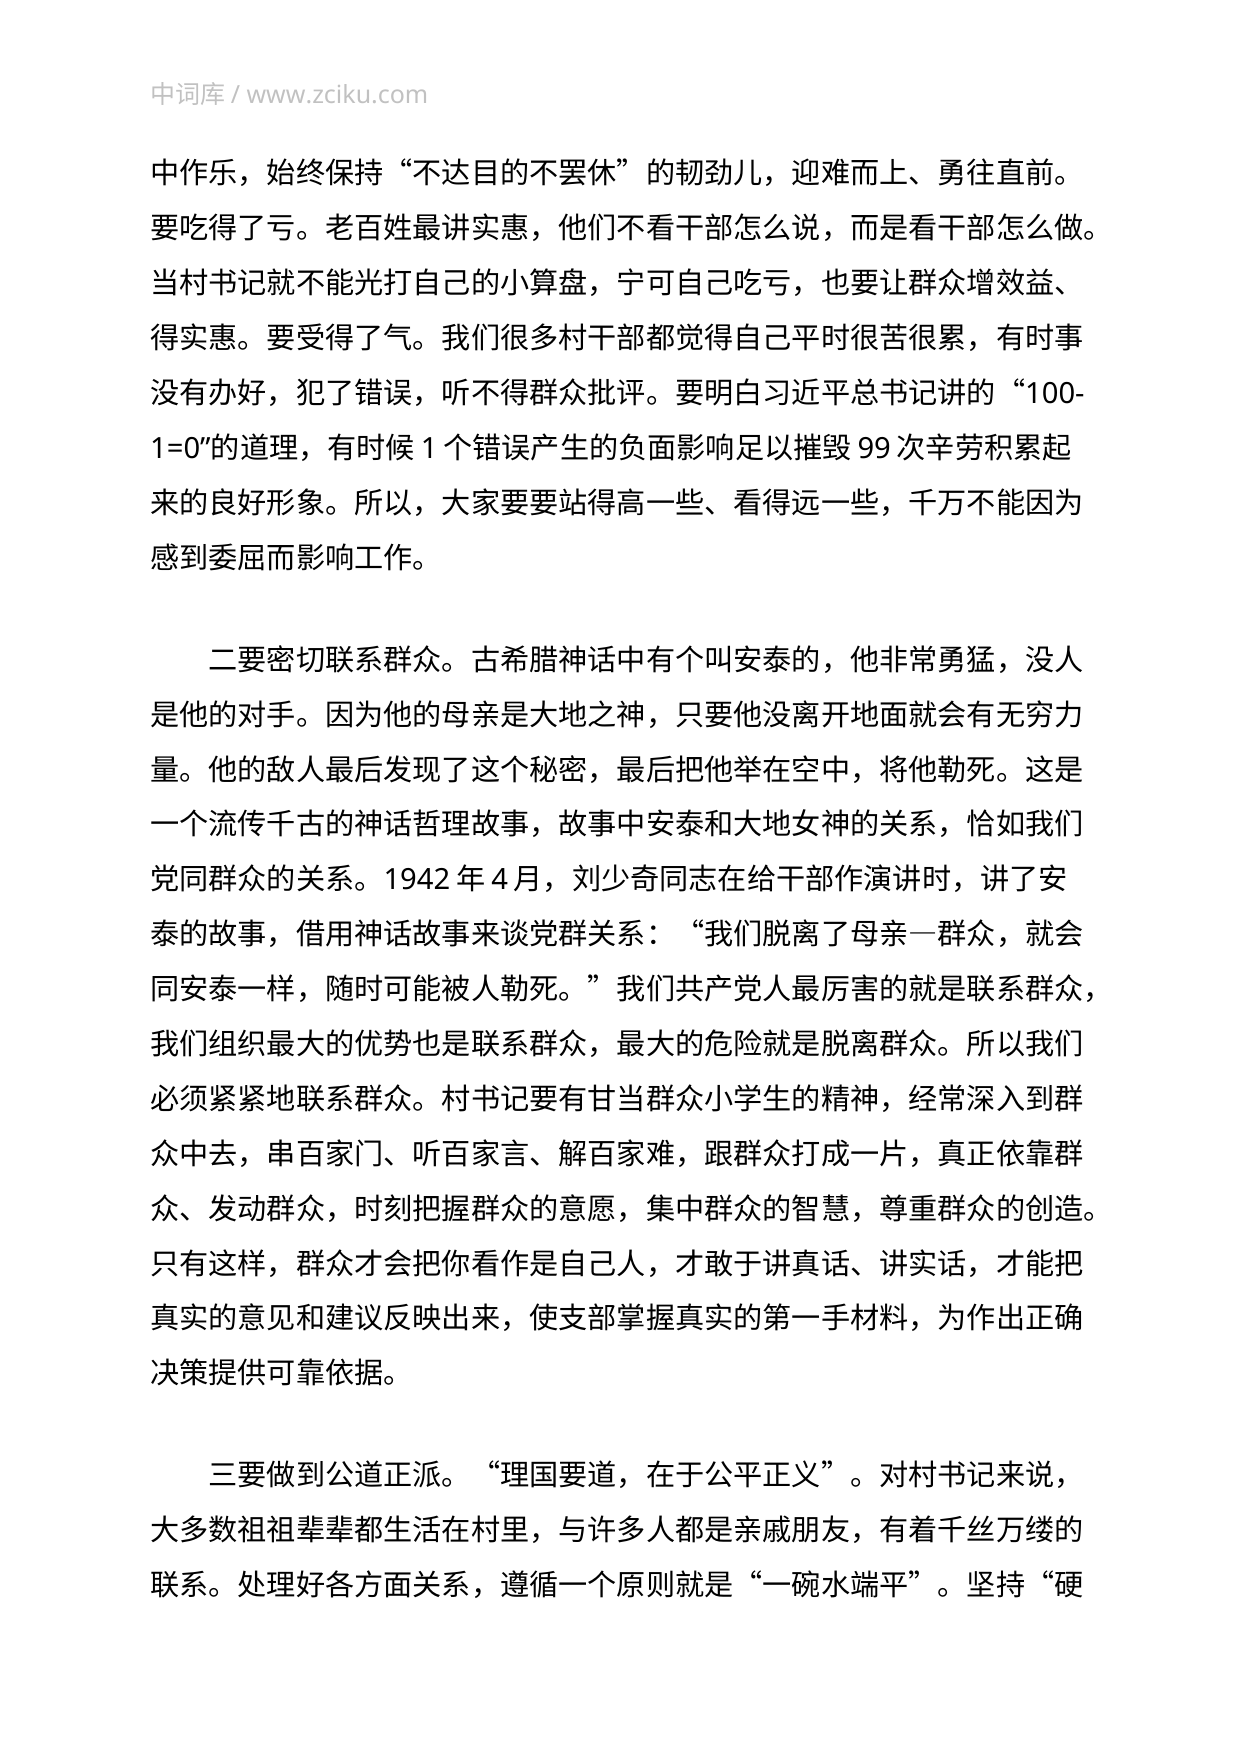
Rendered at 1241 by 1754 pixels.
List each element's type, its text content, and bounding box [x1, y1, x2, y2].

text 二要密切联系群众。古希腊神话中有个叫安泰的，他非常勇猛，没人是他的对手。因为他的母亲是大地之神，只要他没离开地面就会有无穷力量。他的敌人最后发现了这个秘密，最后把他举在空中，将他勒死。这是一个流传千古的神话哲理故事，故事中安泰和大地女神的关系，恰如我们党同群众的关系。1942年4月，刘少奇同志在给干部作演讲时，讲了安泰的故事，借用神话故事来谈党群关系：“我们脱离了母亲—群众，就会同安泰一样，随时可能被人勒死。”我们共产党人最厉害的就是联系群众，我们组织最大的优势也是联系群众，最大的危险就是脱离群众。所以我们必须紧紧地联系群众。村书记要有甘当群众小学生的精神，经常深入到群众中去，串百家门、听百家言、解百家难，跟群众打成一片，真正依靠群众、发动群众，时刻把握群众的意愿，集中群众的智慧，尊重群众的创造。只有这样，群众才会把你看作是自己人，才敢于讲真话、讲实话，才能把真实的意见和建议反映出来，使支部掌握真实的第一手材料，为作出正确决策提供可靠依据。 [150, 636, 1090, 1392]
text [150, 1452, 1090, 1604]
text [150, 150, 1090, 577]
